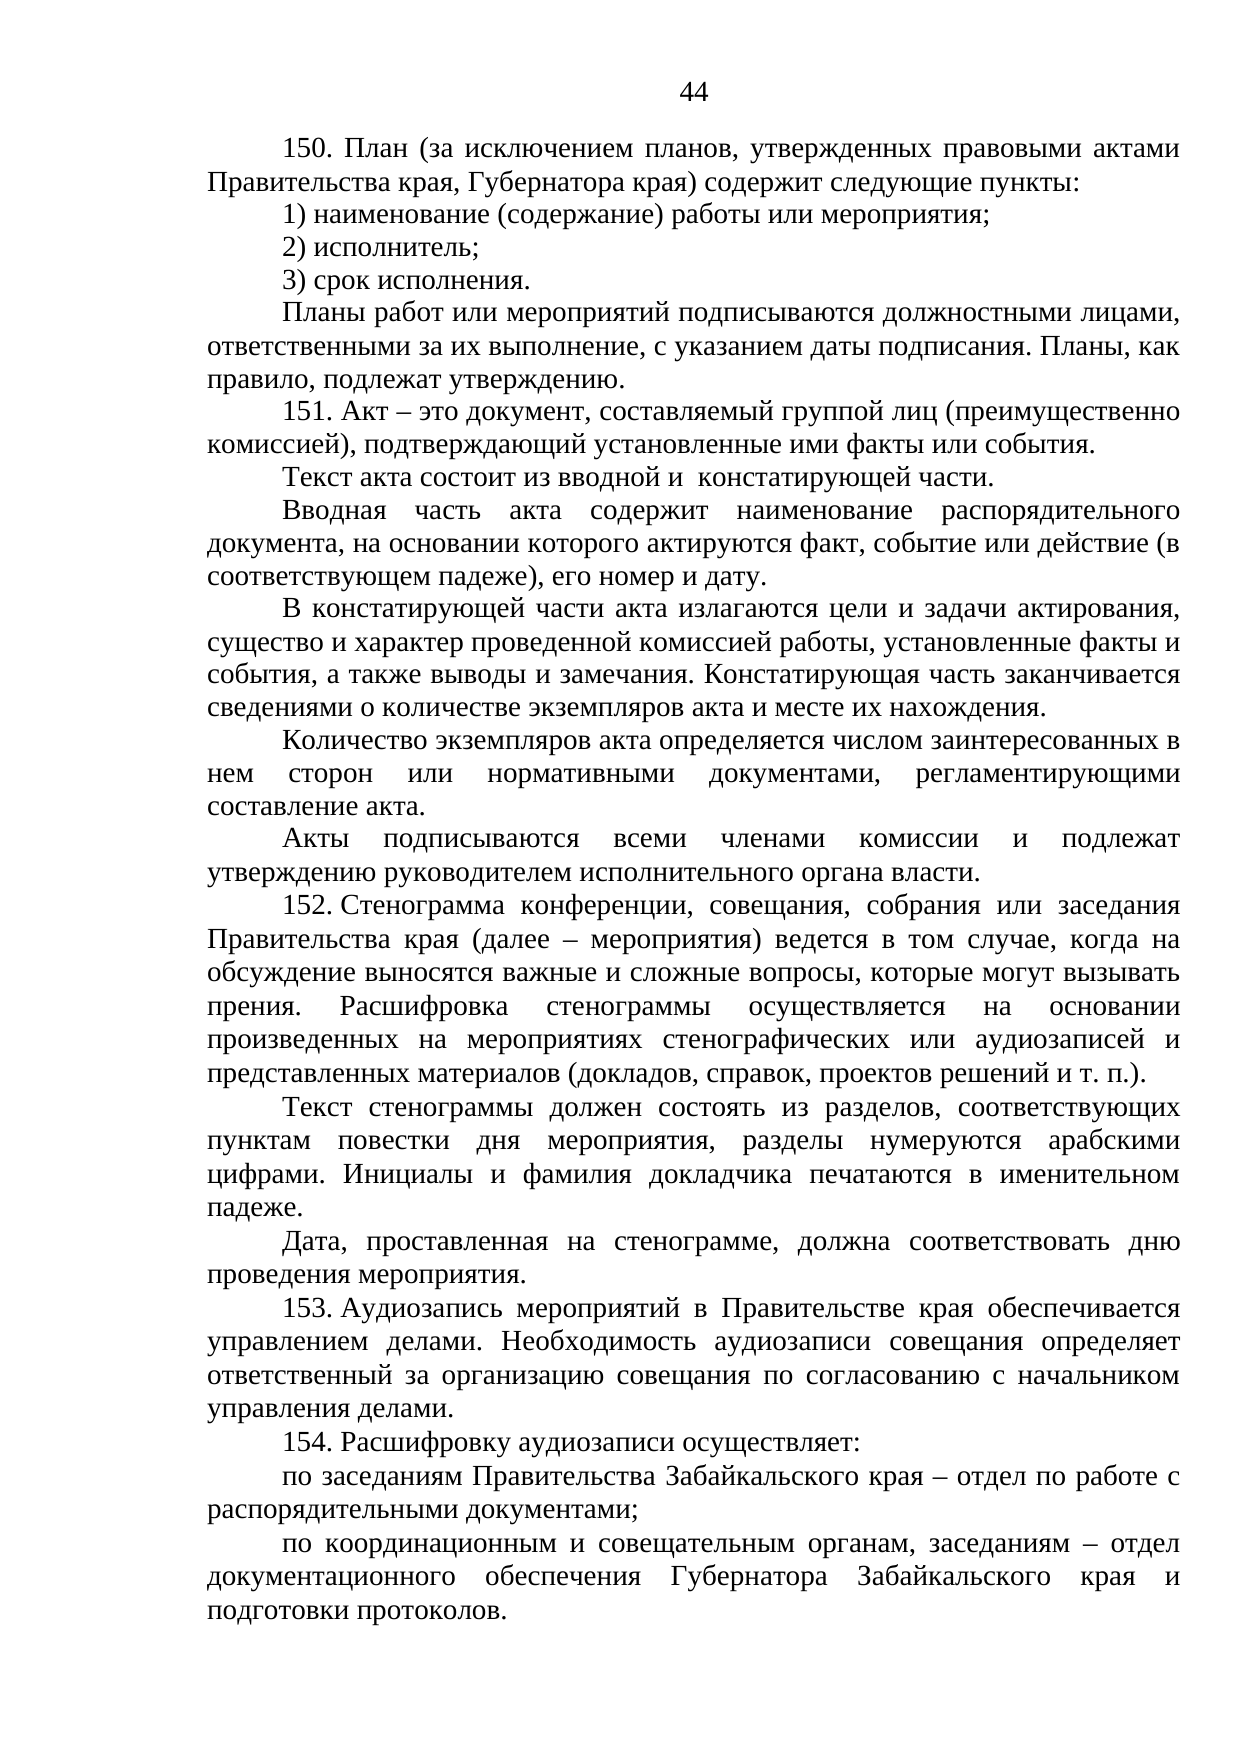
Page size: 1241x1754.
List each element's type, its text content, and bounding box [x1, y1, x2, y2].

text Планы работ или мероприятий подписываются должностными лицами, ответственными за их выполнение, с указанием даты подписания. Планы, как правило, подлежат утверждению. [207, 296, 1181, 394]
text 3) срок исполнения. [207, 263, 1181, 296]
text 152. Стенограмма конференции, совещания, собрания или заседания Правительства края (далее – мероприятия) ведется в том случае, когда на обсуждение выносятся важные и сложные вопросы, которые могут вызывать прения. Расшифровка стенограммы осуществляется на основании произведенных на мероприятиях стенографических или аудиозаписей и представленных материалов (докладов, справок, проектов решений и т. п.). [207, 887, 1181, 1089]
text 2) исполнитель; [207, 230, 1181, 263]
text 1) наименование (содержание) работы или мероприятия; [207, 197, 1181, 230]
text 153. Аудиозапись мероприятий в Правительстве края обеспечивается управлением делами. Необходимость аудиозаписи совещания определяет ответственный за организацию совещания по согласованию с начальником управления делами. [207, 1290, 1181, 1424]
text Акты подписываются всеми членами комиссии и подлежат утверждению руководителем исполнительного органа власти. [207, 822, 1181, 887]
text по координационным и совещательным органам, заседаниям – отдел документационного обеспечения Губернатора Забайкальского края и подготовки протоколов. [207, 1525, 1181, 1625]
text Текст акта состоит из вводной и констатирующей части. [207, 460, 1181, 493]
text по заседаниям Правительства Забайкальского края – отдел по работе с распорядительными документами; [207, 1458, 1181, 1525]
text 151. Акт – это документ, составляемый группой лиц (преимущественно комиссией), подтверждающий установленные ими факты или события. [207, 394, 1181, 460]
text 154. Расшифровку аудиозаписи осуществляет: [207, 1424, 1181, 1458]
text 150. План (за исключением планов, утвержденных правовыми актами Правительства края, Губернатора края) содержит следующие пункты: [207, 131, 1181, 197]
text Текст стенограммы должен состоять из разделов, соответствующих пунктам повестки дня мероприятия, разделы нумеруются арабскими цифрами. Инициалы и фамилия докладчика печатаются в именительном падеже. [207, 1089, 1181, 1223]
text Дата, проставленная на стенограмме, должна соответствовать дню проведения мероприятия. [207, 1223, 1181, 1290]
text Вводная часть акта содержит наименование распорядительного документа, на основании которого актируются факт, событие или действие (в соответствующем падеже), его номер и дату. [207, 493, 1181, 591]
text В констатирующей части акта излагаются цели и задачи актирования, существо и характер проведенной комиссией работы, установленные факты и события, а также выводы и замечания. Констатирующая часть заканчивается сведениями о количестве экземпляров акта и месте их нахождения. [207, 591, 1181, 723]
text Количество экземпляров акта определяется числом заинтересованных в нем сторон или нормативными документами, регламентирующими составление акта. [207, 723, 1181, 822]
